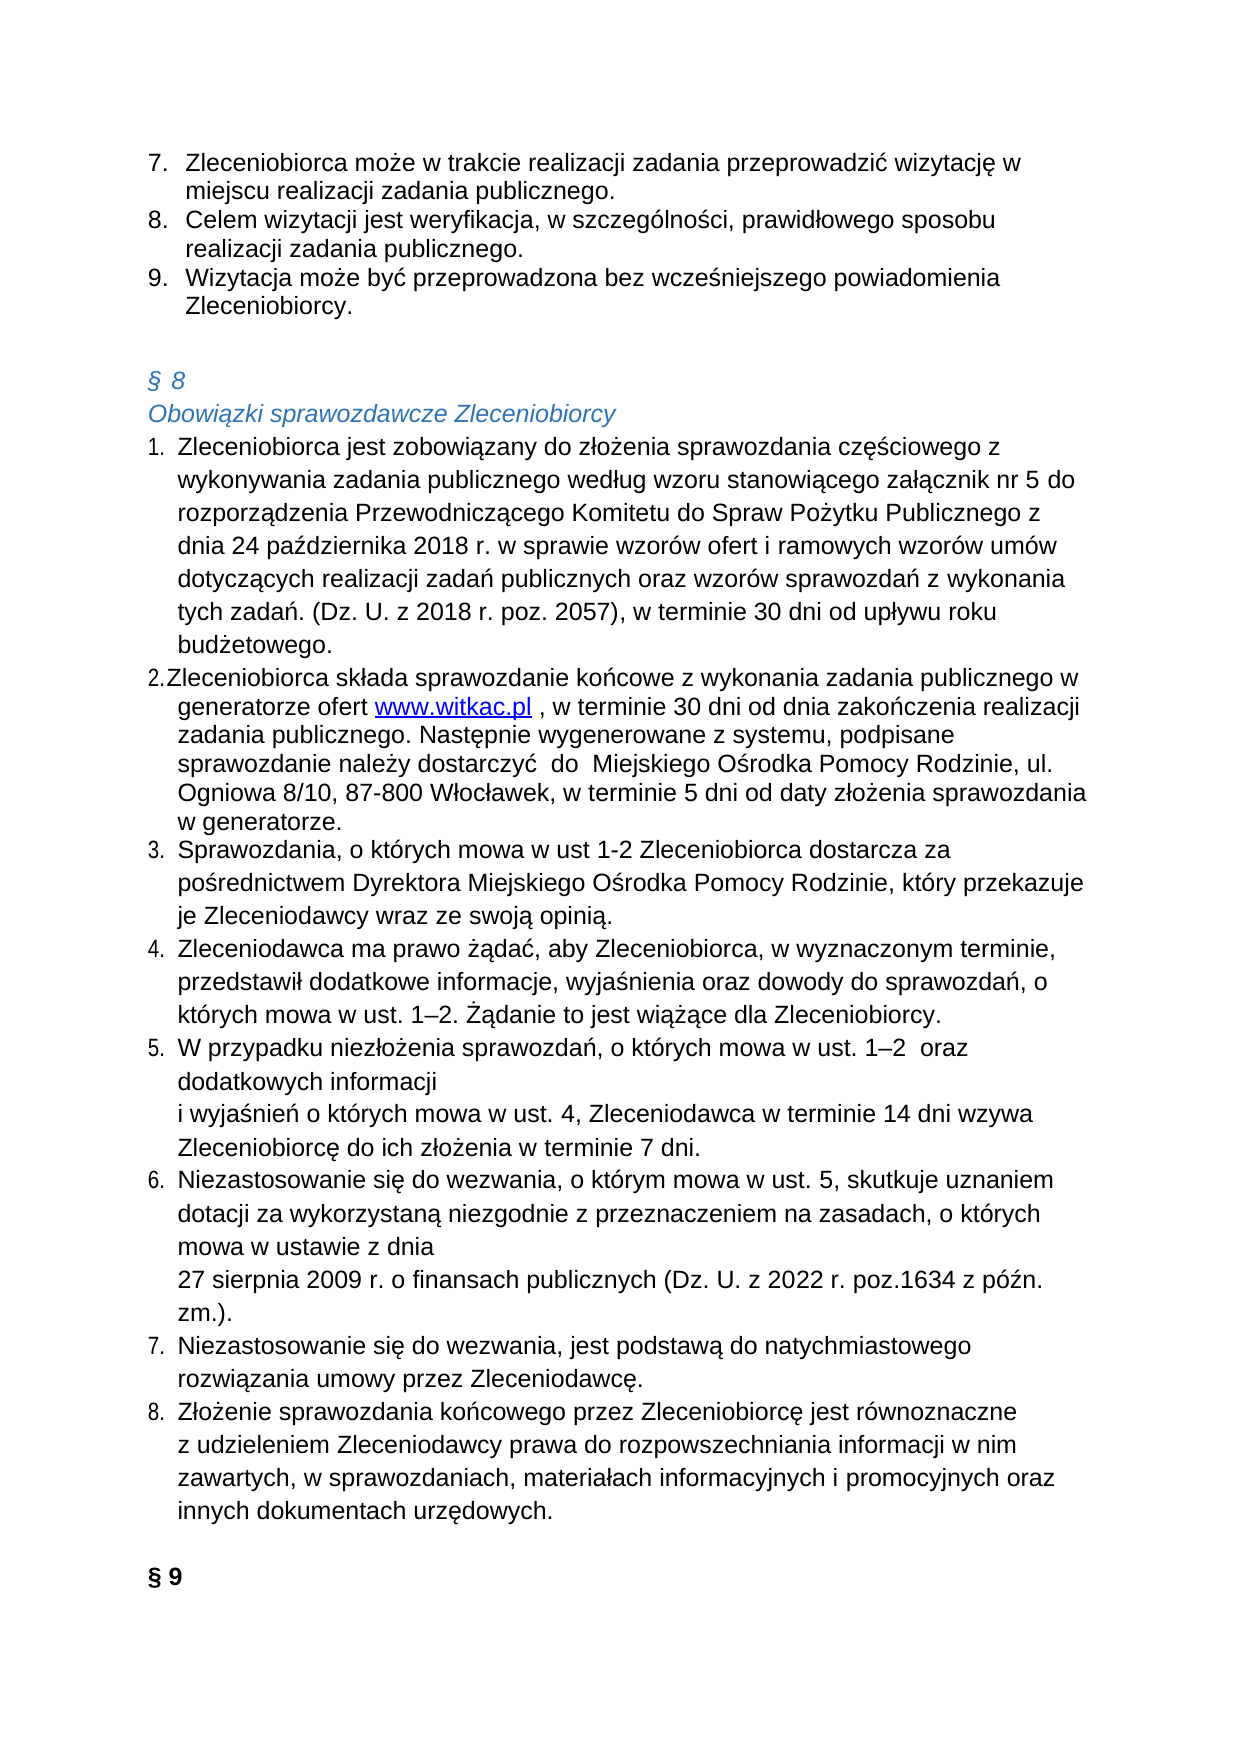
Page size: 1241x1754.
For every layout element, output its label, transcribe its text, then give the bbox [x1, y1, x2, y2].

list Zleceniobiorca składa sprawozdanie końcowe z wykonania zadania publicznego w generatorze ofert www.witkac.pl , w terminie 30 dni od dnia zakończenia realizacji zadania publicznego. Następnie wygenerowane z systemu, podpisane sprawozdanie należy dostarczyć do Miejskiego Ośrodka Pomocy Rodzinie, ul. Ogniowa 8/10, 87-800 Włocławek, w terminie 5 dni od daty złożenia sprawozdania w generatorze. [148, 663, 1093, 835]
list Sprawozdania, o których mowa w ust 1-2 Zleceniobiorca dostarcza za pośrednictwem Dyrektora Miejskiego Ośrodka Pomocy Rodzinie, który przekazuje je Zleceniodawcy wraz ze swoją opinią. [148, 835, 1093, 930]
list Zleceniobiorca może w trakcie realizacji zadania przeprowadzić wizytację w miejscu realizacji zadania publicznego. [148, 148, 1093, 205]
list Zleceniodawca ma prawo żądać, aby Zleceniobiorca, w wyznaczonym terminie, przedstawił dodatkowe informacje, wyjaśnienia oraz dowody do sprawozdań, o których mowa w ust. 1–2. Żądanie to jest wiążące dla Zleceniobiorcy. [148, 934, 1093, 1029]
subtitle § 8 [148, 366, 1093, 394]
list Niezastosowanie się do wezwania, o którym mowa w ust. 5, skutkuje uznaniem dotacji za wykorzystaną niezgodnie z przeznaczeniem na zasadach, o których mowa w ustawie z dnia 27 sierpnia 2009 r. o finansach publicznych (Dz. U. z 2022 r. poz.1634 z późn. zm.). [148, 1166, 1093, 1326]
list Niezastosowanie się do wezwania, jest podstawą do natychmiastowego rozwiązania umowy przez Zleceniodawcę. [148, 1331, 1093, 1392]
list W przypadku niezłożenia sprawozdań, o których mowa w ust. 1–2 oraz dodatkowych informacji i wyjaśnień o których mowa w ust. 4, Zleceniodawca w terminie 14 dni wzywa Zleceniobiorcę do ich złożenia w terminie 7 dni. [148, 1033, 1093, 1161]
text § 9 [148, 1562, 1093, 1591]
subtitle Obowiązki sprawozdawcze Zleceniobiorcy [148, 399, 1093, 427]
list Celem wizytacji jest weryfikacja, w szczególności, prawidłowego sposobu realizacji zadania publicznego. [148, 205, 1093, 263]
list Zleceniobiorca jest zobowiązany do złożenia sprawozdania częściowego z wykonywania zadania publicznego według wzoru stanowiącego załącznik nr 5 do rozporządzenia Przewodniczącego Komitetu do Spraw Pożytku Publicznego z dnia 24 października 2018 r. w sprawie wzorów ofert i ramowych wzorów umów dotyczących realizacji zadań publicznych oraz wzorów sprawozdań z wykonania tych zadań. (Dz. U. z 2018 r. poz. 2057), w terminie 30 dni od upływu roku budżetowego. [148, 432, 1093, 658]
list Wizytacja może być przeprowadzona bez wcześniejszego powiadomienia Zleceniobiorcy. [148, 263, 1093, 320]
list Złożenie sprawozdania końcowego przez Zleceniobiorcę jest równoznaczne z udzieleniem Zleceniodawcy prawa do rozpowszechniania informacji w nim zawartych, w sprawozdaniach, materiałach informacyjnych i promocyjnych oraz innych dokumentach urzędowych. [148, 1397, 1093, 1524]
